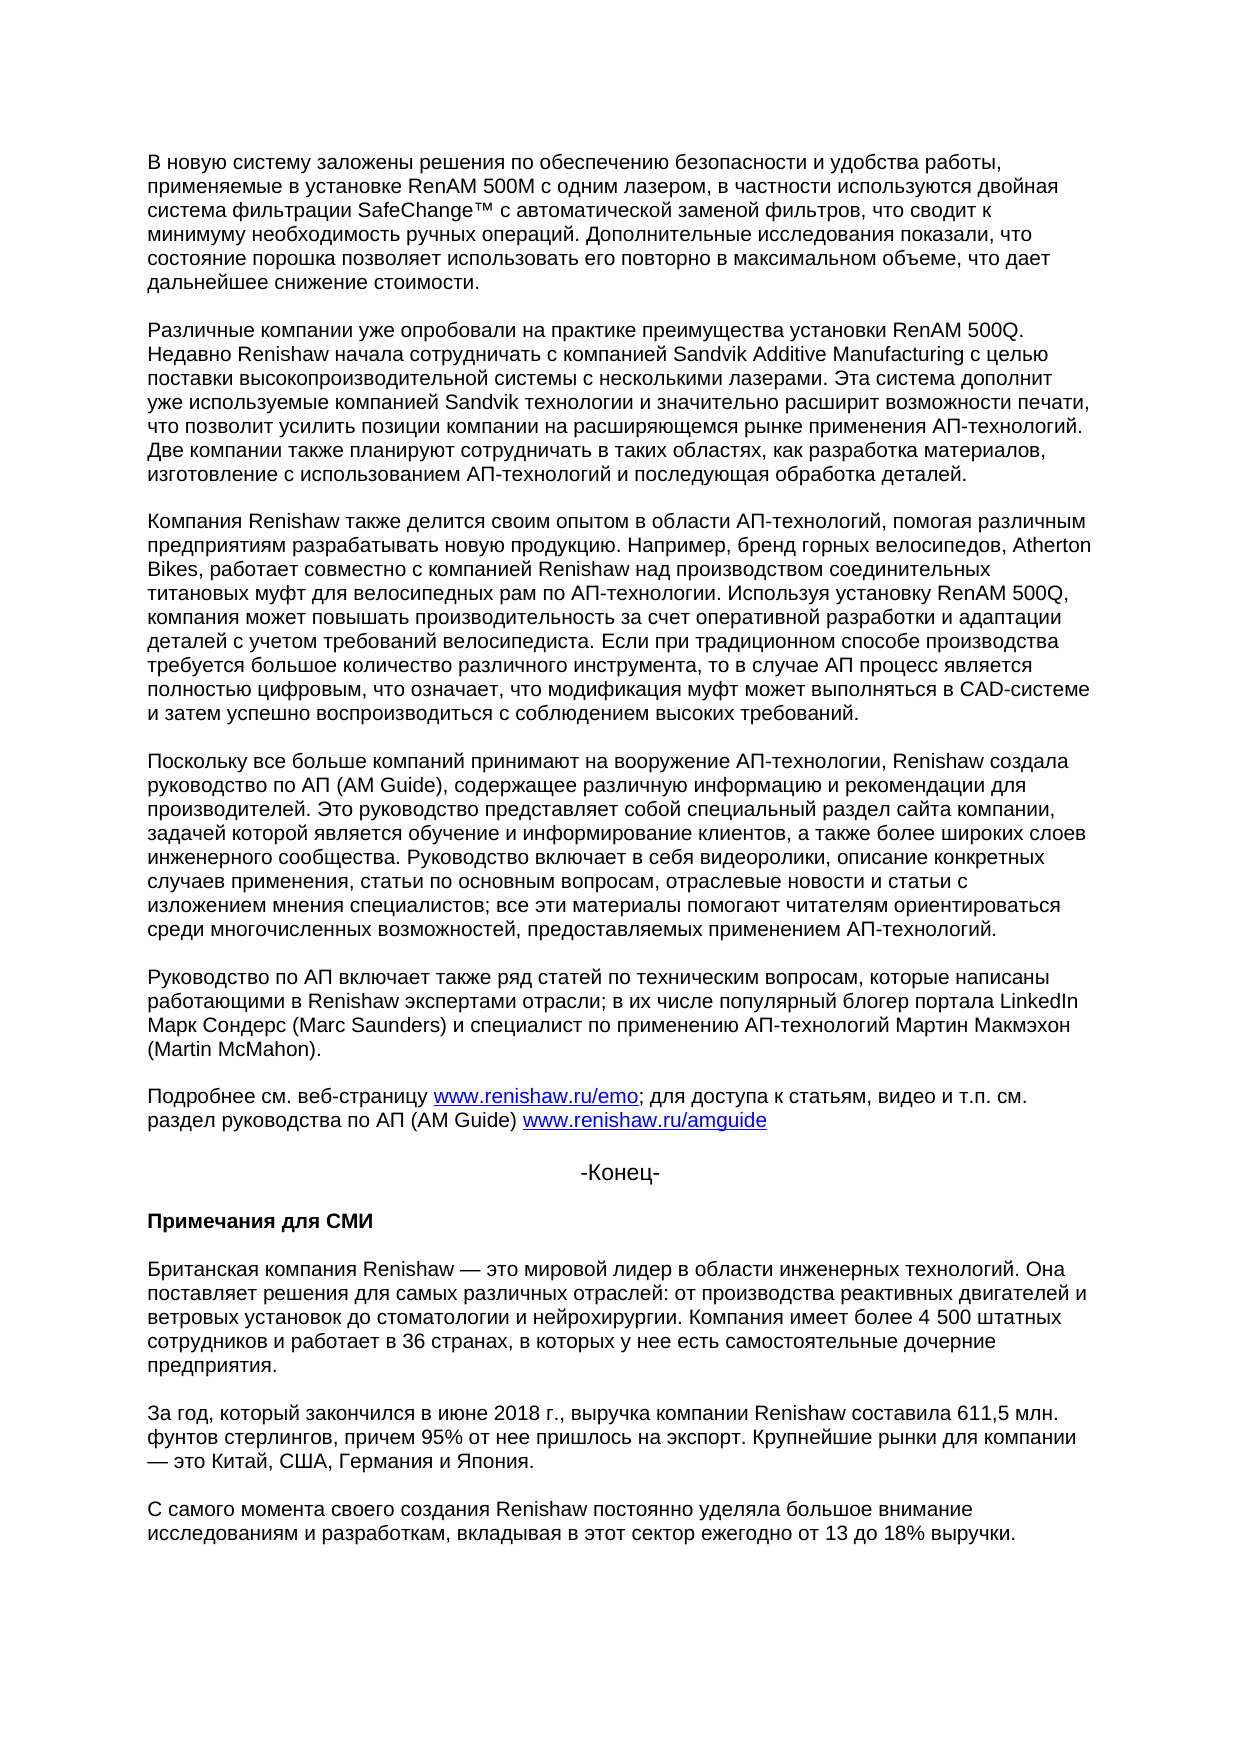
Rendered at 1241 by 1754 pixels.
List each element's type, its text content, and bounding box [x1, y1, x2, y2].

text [147, 1496, 1093, 1544]
text За год, который закончился в июне 2018 г., выручка компании Renishaw составила 611,5 млн. фунтов стерлингов, причем 95% от нее пришлось на экспорт. Крупнейшие рынки для компании — это Китай, США, Германия и Япония. [147, 1401, 1093, 1472]
text -Конец- [147, 1159, 1093, 1185]
text Руководство по АП включает также ряд статей по техническим вопросам, которые написаны работающими в Renishaw экспертами отрасли; в их числе популярный блогер портала LinkedIn Марк Сондерс (Marc Saunders) и специалист по применению АП-технологий Мартин Макмэхон (Martin McMahon). [147, 964, 1093, 1060]
text В новую систему заложены решения по обеспечению безопасности и удобства работы, применяемые в установке RenAM 500M с одним лазером, в частности используются двойная система фильтрации SafeChange™ с автоматической заменой фильтров, что сводит к минимуму необходимость ручных операций. Дополнительные исследования показали, что состояние порошка позволяет использовать его повторно в максимальном объеме, что дает дальнейшее снижение стоимости. [147, 150, 1093, 294]
text Британская компания Renishaw — это мировой лидер в области инженерных технологий. Она поставляет решения для самых различных отраслей: от производства реактивных двигателей и ветровых установок до стоматологии и нейрохирургии. Компания имеет более 4 500 штатных сотрудников и работает в 36 странах, в которых у нее есть самостоятельные дочерние предприятия. [147, 1257, 1093, 1377]
text Примечания для СМИ [147, 1209, 1093, 1233]
text Поскольку все больше компаний принимают на вооружение АП-технологии, Renishaw создала руководство по АП (AM Guide), содержащее различную информацию и рекомендации для производителей. Это руководство представляет собой специальный раздел сайта компании, задачей которой является обучение и информирование клиентов, а также более широких слоев инженерного сообщества. Руководство включает в себя видеоролики, описание конкретных случаев применения, статьи по основным вопросам, отраслевые новости и статьи с изложением мнения специалистов; все эти материалы помогают читателям ориентироваться среди многочисленных возможностей, предоставляемых применением АП-технологий. [147, 749, 1093, 941]
text Различные компании уже опробовали на практике преимущества установки RenAM 500Q. Недавно Renishaw начала сотрудничать с компанией Sandvik Additive Manufacturing с целью поставки высокопроизводительной системы с несколькими лазерами. Эта система дополнит уже используемые компанией Sandvik технологии и значительно расширит возможности печати, что позволит усилить позиции компании на расширяющемся рынке применения АП-технологий. Две компании также планируют сотрудничать в таких областях, как разработка материалов, изготовление с использованием АП-технологий и последующая обработка деталей. [147, 318, 1093, 485]
text Компания Renishaw также делится своим опытом в области АП-технологий, помогая различным предприятиям разрабатывать новую продукцию. Например, бренд горных велосипедов, Atherton Bikes, работает совместно с компанией Renishaw над производством соединительных титановых муфт для велосипедных рам по АП-технологии. Используя установку RenAM 500Q, компания может повышать производительность за счет оперативной разработки и адаптации деталей с учетом требований велосипедиста. Если при традиционном способе производства требуется большое количество различного инструмента, то в случае АП процесс является полностью цифровым, что означает, что модификация муфт может выполняться в CAD-системе и затем успешно воспроизводиться с соблюдением высоких требований. [147, 509, 1093, 725]
text Подробнее см. веб-страницу www.renishaw.ru/emo; для доступа к статьям, видео и т.п. см. раздел руководства по АП (AM Guide) www.renishaw.ru/amguide [147, 1084, 1093, 1132]
